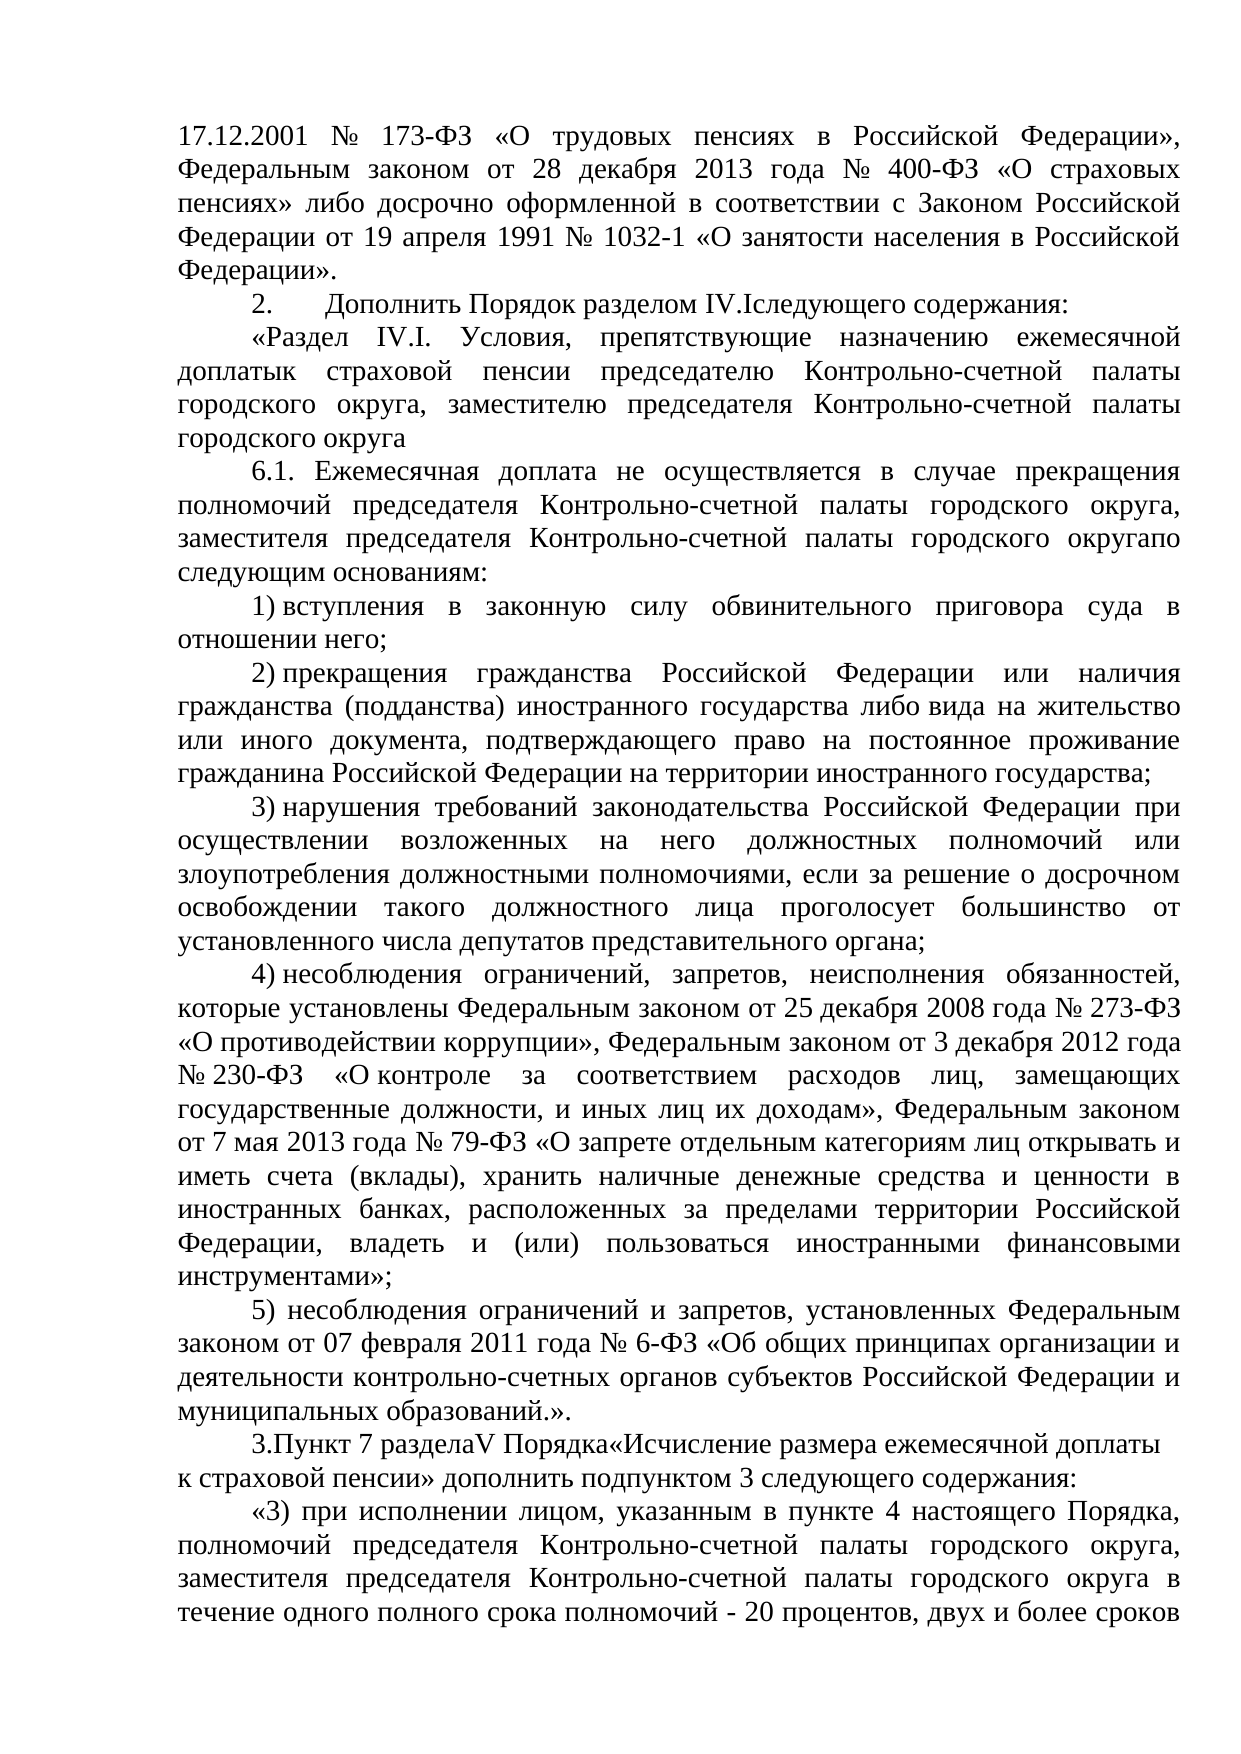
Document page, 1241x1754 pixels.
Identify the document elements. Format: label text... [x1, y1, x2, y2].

text 4) несоблюдения ограничений, запретов, неисполнения обязанностей, которые установлены Федеральным законом от 25 декабря 2008 года № 273-ФЗ «О противодействии коррупции», Федеральным законом от 3 декабря 2012 года № 230-ФЗ «О контроле за соответствием расходов лиц, замещающих государственные должности, и иных лиц их доходам», Федеральным законом от 7 мая 2013 года № 79-ФЗ «О запрете отдельным категориям лиц открывать и иметь счета (вклады), хранить наличные денежные средства и ценности в иностранных банках, расположенных за пределами территории Российской Федерации, владеть и (или) пользоваться иностранными финансовыми инструментами»; [177, 957, 1181, 1292]
text 5) несоблюдения ограничений и запретов, установленных Федеральным законом от 07 февраля 2011 года № 6-ФЗ «Об общих принципах организации и деятельности контрольно-счетных органов субъектов Российской Федерации и муниципальных образований.». [177, 1292, 1181, 1426]
list Дополнить Порядок разделом IV.Iследующего содержания: [177, 286, 1181, 319]
text 3) нарушения требований законодательства Российской Федерации при осуществлении возложенных на него должностных полномочий или злоупотребления должностными полномочиями, если за решение о досрочном освобождении такого должностного лица проголосует большинство от установленного числа депутатов представительного органа; [177, 789, 1181, 957]
text 6.1. Ежемесячная доплата не осуществляется в случае прекращения полномочий председателя Контрольно-счетной палаты городского округа, заместителя председателя Контрольно-счетной палаты городского округапо следующим основаниям: [177, 453, 1181, 588]
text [177, 1493, 1181, 1627]
text к страховой пенсии» дополнить подпунктом 3 следующего содержания: [177, 1460, 1181, 1493]
text 1) вступления в законную силу обвинительного приговора суда в отношении него; [177, 588, 1181, 655]
text «Раздел IV.I. Условия, препятствующие назначению ежемесячной доплатык страховой пенсии председателю Контрольно-счетной палаты городского округа, заместителю председателя Контрольно-счетной палаты городского округа [177, 319, 1181, 453]
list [177, 118, 1181, 286]
text 3.Пункт 7 разделаV Порядка«Исчисление размера ежемесячной доплаты [177, 1426, 1181, 1460]
text 2) прекращения гражданства Российской Федерации или наличия гражданства (подданства) иностранного государства либо вида на жительство или иного документа, подтверждающего право на постоянное проживание гражданина Российской Федерации на территории иностранного государства; [177, 655, 1181, 789]
